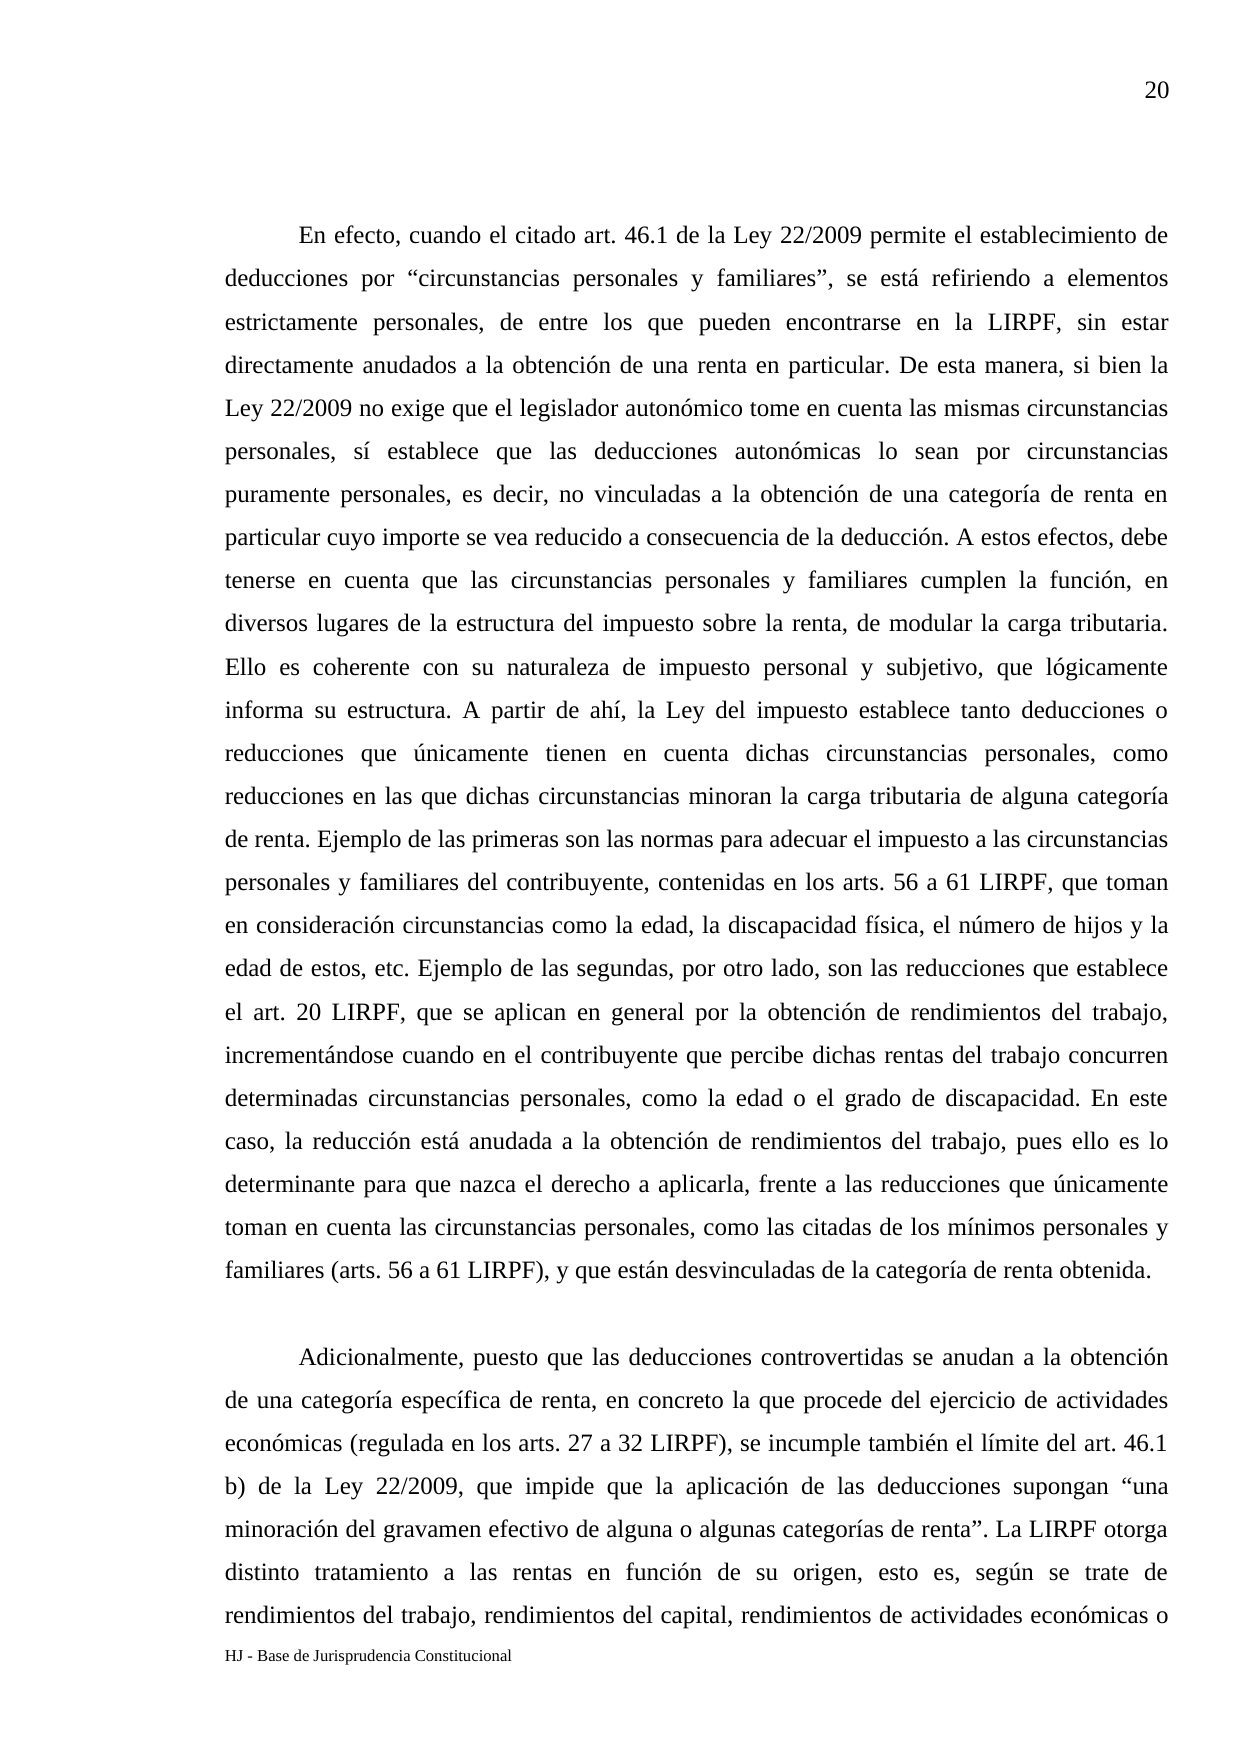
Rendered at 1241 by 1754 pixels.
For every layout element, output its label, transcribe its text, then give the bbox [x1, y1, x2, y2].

text En efecto, cuando el citado art. 46.1 de la Ley 22/2009 permite el establecimiento de deducciones por “circunstancias personales y familiares”, se está refiriendo a elementos estrictamente personales, de entre los que pueden encontrarse en la LIRPF, sin estar directamente anudados a la obtención de una renta en particular. De esta manera, si bien la Ley 22/2009 no exige que el legislador autonómico tome en cuenta las mismas circunstancias personales, sí establece que las deducciones autonómicas lo sean por circunstancias puramente personales, es decir, no vinculadas a la obtención de una categoría de renta en particular cuyo importe se vea reducido a consecuencia de la deducción. A estos efectos, debe tenerse en cuenta que las circunstancias personales y familiares cumplen la función, en diversos lugares de la estructura del impuesto sobre la renta, de modular la carga tributaria. Ello es coherente con su naturaleza de impuesto personal y subjetivo, que lógicamente informa su estructura. A partir de ahí, la Ley del impuesto establece tanto deducciones o reducciones que únicamente tienen en cuenta dichas circunstancias personales, como reducciones en las que dichas circunstancias minoran la carga tributaria de alguna categoría de renta. Ejemplo de las primeras son las normas para adecuar el impuesto a las circunstancias personales y familiares del contribuyente, contenidas en los arts. 56 a 61 LIRPF, que toman en consideración circunstancias como la edad, la discapacidad física, el número de hijos y la edad de estos, etc. Ejemplo de las segundas, por otro lado, son las reducciones que establece el art. 20 LIRPF, que se aplican en general por la obtención de rendimientos del trabajo, incrementándose cuando en el contribuyente que percibe dichas rentas del trabajo concurren determinadas circunstancias personales, como la edad o el grado de discapacidad. En este caso, la reducción está anudada a la obtención de rendimientos del trabajo, pues ello es lo determinante para que nazca el derecho a aplicarla, frente a las reducciones que únicamente toman en cuenta las circunstancias personales, como las citadas de los mínimos personales y familiares (arts. 56 a 61 LIRPF), y que están desvinculadas de la categoría de renta obtenida. [224, 220, 1169, 1284]
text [224, 1342, 1169, 1629]
